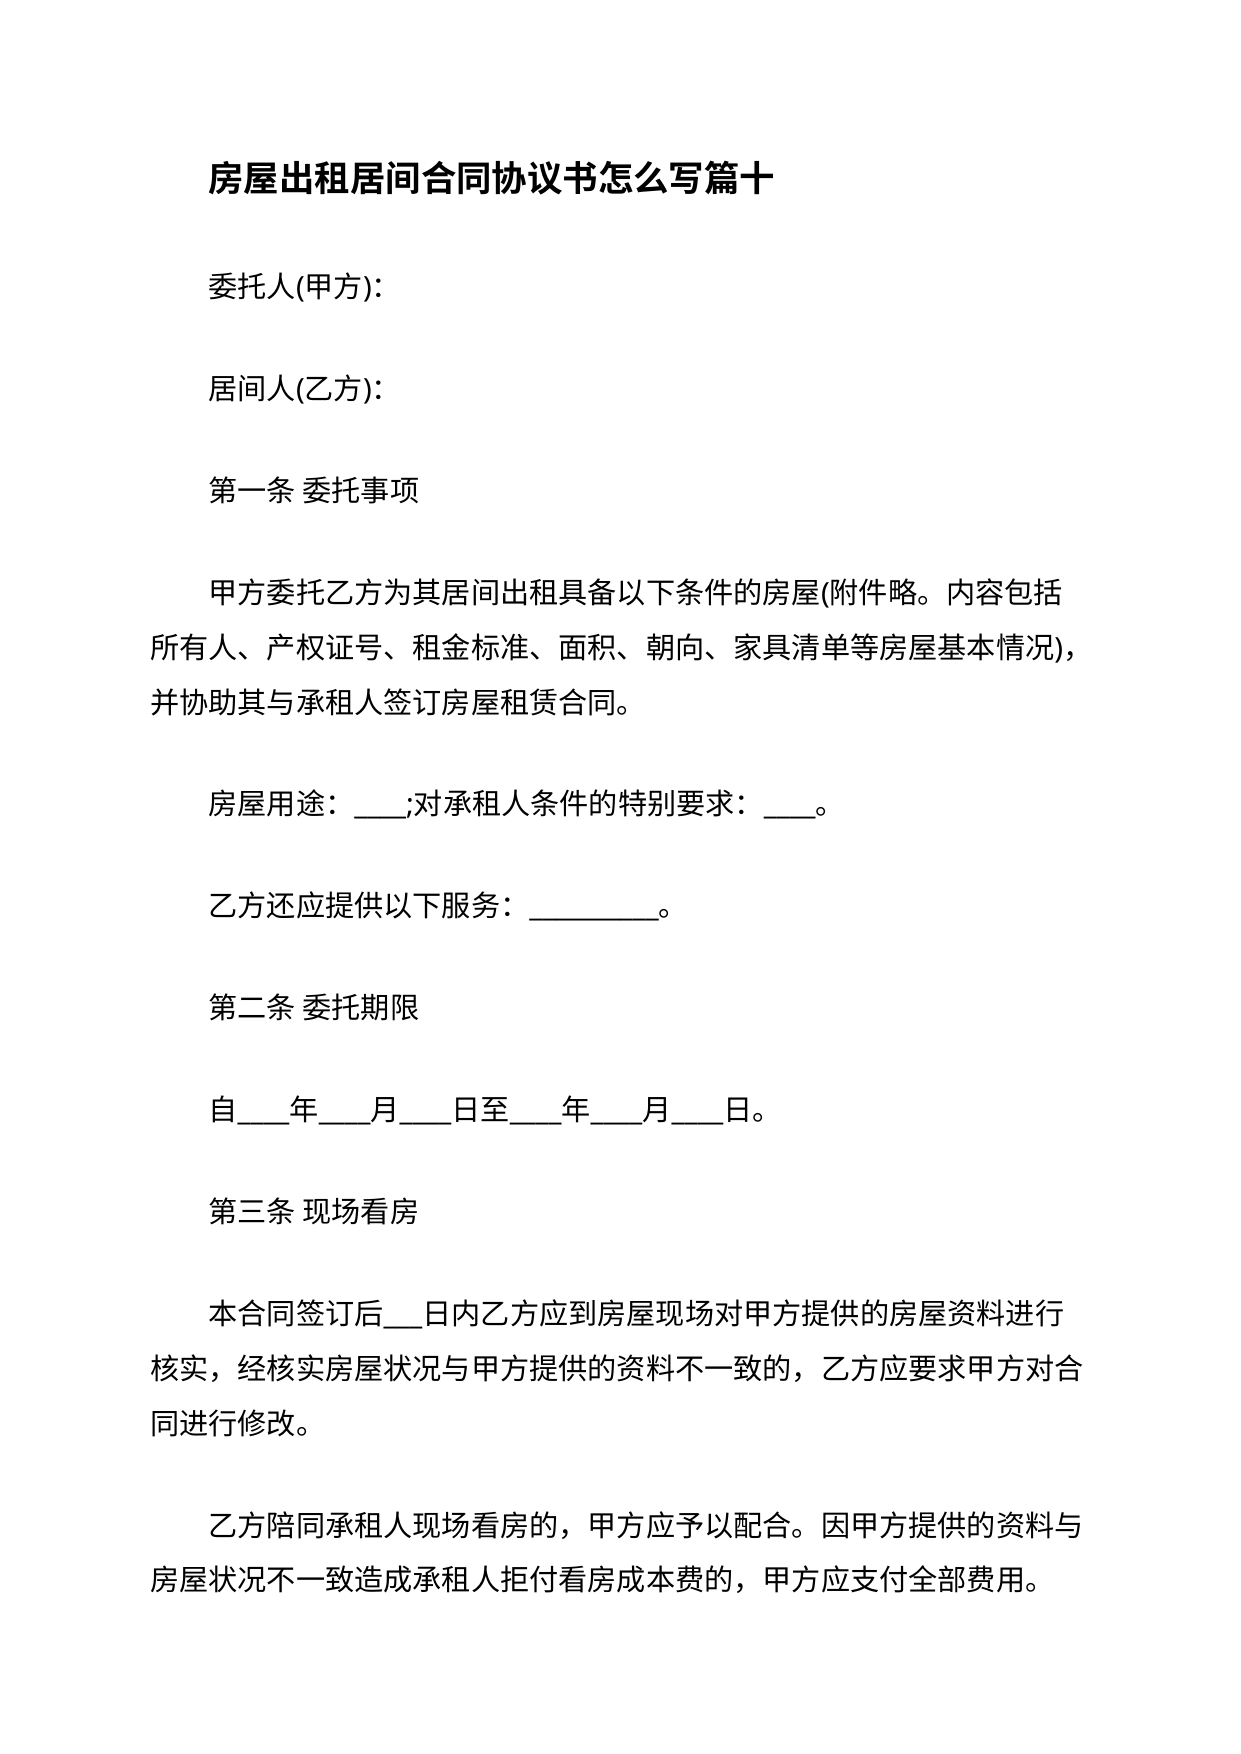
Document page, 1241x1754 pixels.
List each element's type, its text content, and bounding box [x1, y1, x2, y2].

text 自____年____月____日至____年____月____日。 [150, 1087, 1090, 1129]
text 乙方还应提供以下服务：__________。 [150, 883, 1090, 925]
text 居间人(乙方)： [150, 365, 1090, 408]
text 房屋出租居间合同协议书怎么写篇十 [150, 150, 1090, 201]
text 乙方陪同承租人现场看房的，甲方应予以配合。因甲方提供的资料与房屋状况不一致造成承租人拒付看房成本费的，甲方应支付全部费用。 [150, 1502, 1090, 1599]
text 第一条 委托事项 [150, 467, 1090, 510]
text 房屋用途：____;对承租人条件的特别要求：____。 [150, 781, 1090, 823]
text 本合同签订后___日内乙方应到房屋现场对甲方提供的房屋资料进行核实，经核实房屋状况与甲方提供的资料不一致的，乙方应要求甲方对合同进行修改。 [150, 1290, 1090, 1443]
text 第三条 现场看房 [150, 1189, 1090, 1231]
text 甲方委托乙方为其居间出租具备以下条件的房屋(附件略。内容包括所有人、产权证号、租金标准、面积、朝向、家具清单等房屋基本情况)，并协助其与承租人签订房屋租赁合同。 [150, 569, 1090, 721]
text 委托人(甲方)： [150, 263, 1090, 306]
text 第二条 委托期限 [150, 985, 1090, 1027]
